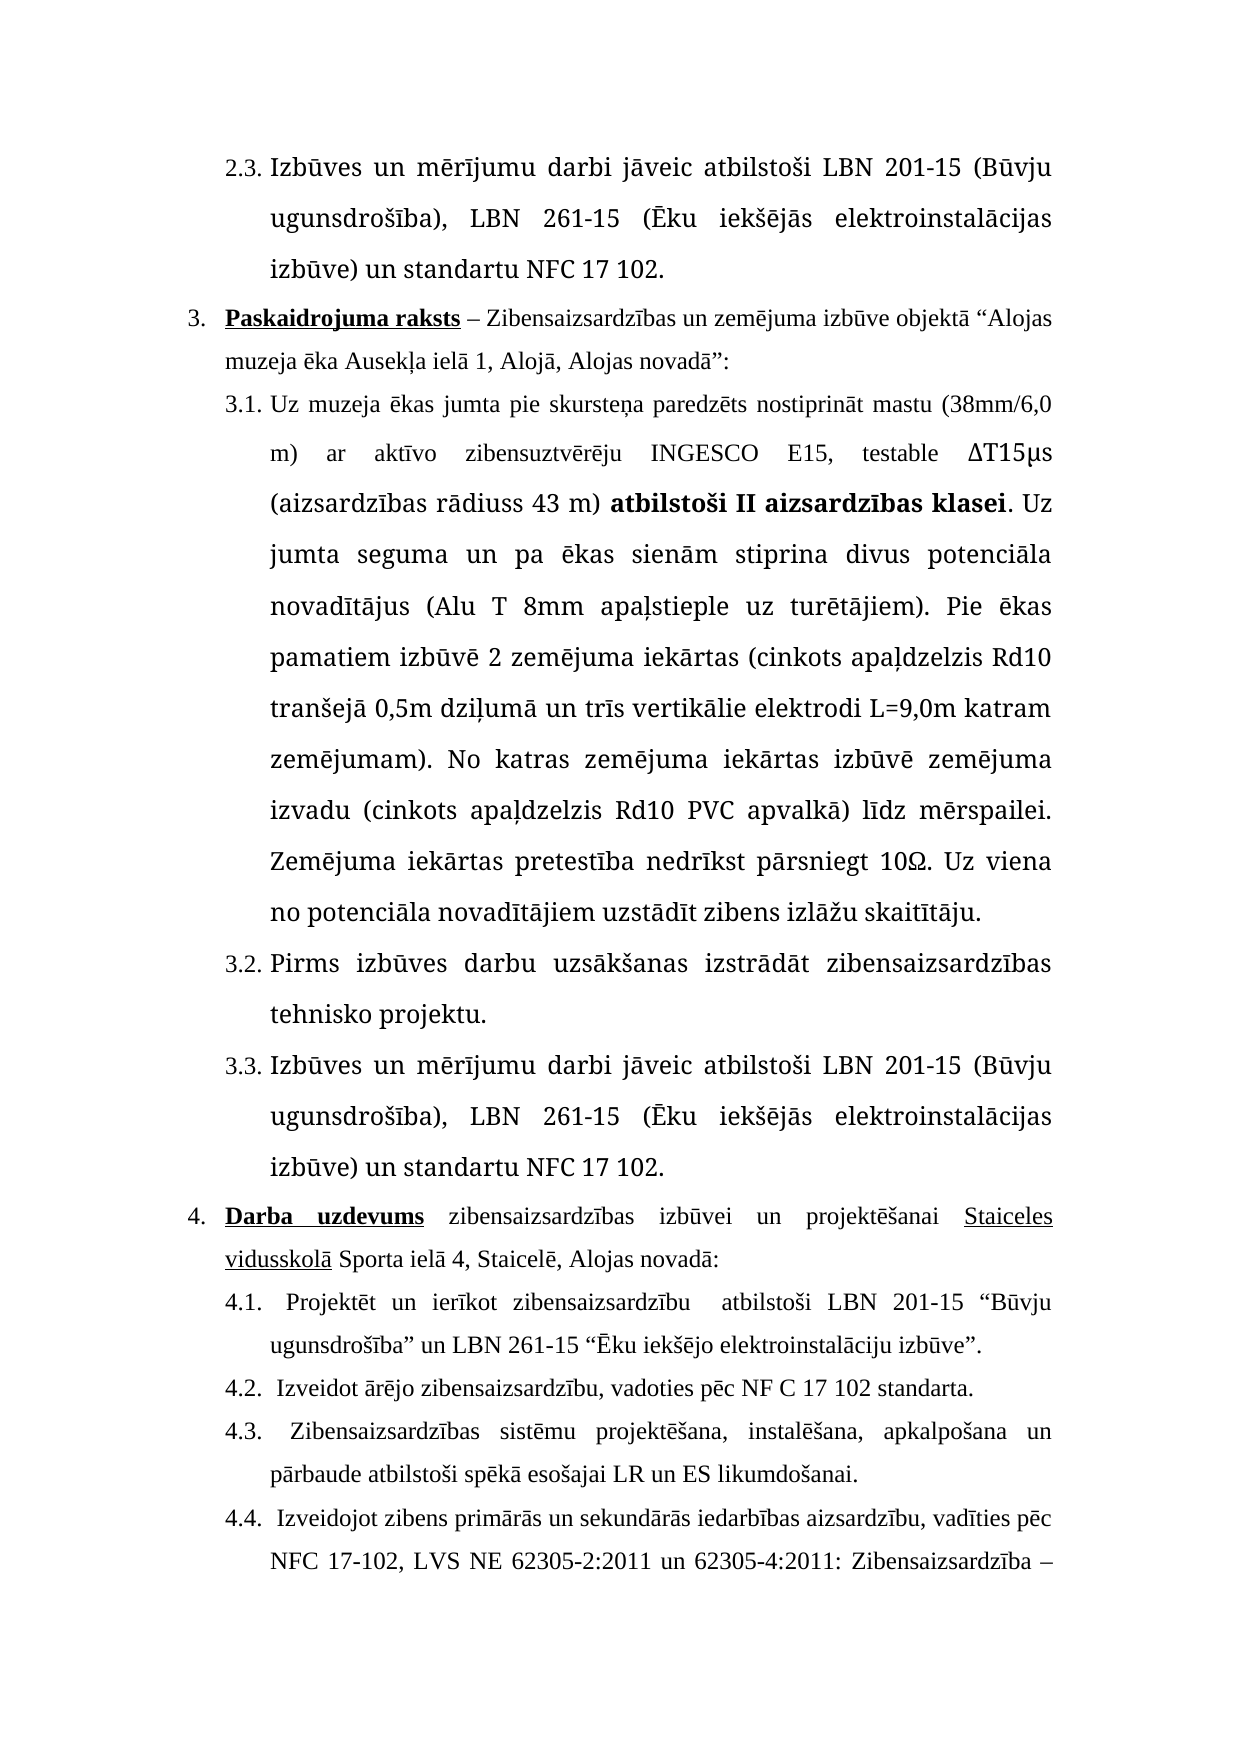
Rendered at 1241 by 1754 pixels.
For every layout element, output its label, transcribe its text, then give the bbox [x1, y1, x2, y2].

list Izveidot ārējo zibensaizsardzību, vadoties pēc NF C 17 102 standarta. [225, 1373, 1053, 1402]
list Paskaidrojuma raksts – Zibensaizsardzības un zemējuma izbūve objektā “Alojas muzeja ēka Ausekļa ielā 1, Alojā, Alojas novadā”: [187, 303, 1053, 375]
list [225, 1503, 1053, 1574]
list Zibensaizsardzības sistēmu projektēšana, instalēšana, apkalpošana un pārbaude atbilstoši spēkā esošajai LR un ES likumdošanai. [225, 1416, 1053, 1488]
list Projektēt un ierīkot zibensaizsardzību atbilstoši LBN 201-15 “Būvju ugunsdrošība” un LBN 261-15 “Ēku iekšējo elektroinstalāciju izbūve”. [225, 1287, 1053, 1359]
list Izbūves un mērījumu darbi jāveic atbilstoši LBN 201-15 (Būvju ugunsdrošība), LBN 261-15 (Ēku iekšējās elektroinstalācijas izbūve) un standartu NFC 17 102. [225, 1048, 1053, 1184]
list Izbūves un mērījumu darbi jāveic atbilstoši LBN 201-15 (Būvju ugunsdrošība), LBN 261-15 (Ēku iekšējās elektroinstalācijas izbūve) un standartu NFC 17 102. [225, 150, 1053, 286]
list Uz muzeja ēkas jumta pie skursteņa paredzēts nostiprināt mastu (38mm/6,0 m) ar aktīvo zibensuztvērēju INGESCO E15, testable ΔT15μs (aizsardzības rādiuss 43 m) atbilstoši II aizsardzības klasei. Uz jumta seguma un pa ēkas sienām stiprina divus potenciāla novadītājus (Alu T 8mm apaļstieple uz turētājiem). Pie ēkas pamatiem izbūvē 2 zemējuma iekārtas (cinkots apaļdzelzis Rd10 tranšejā 0,5m dziļumā un trīs vertikālie elektrodi L=9,0m katram zemējumam). No katras zemējuma iekārtas izbūvē zemējuma izvadu (cinkots apaļdzelzis Rd10 PVC apvalkā) līdz mērspailei. Zemējuma iekārtas pretestība nedrīkst pārsniegt 10Ω. Uz viena no potenciāla novadītājiem uzstādīt zibens izlāžu skaitītāju. [225, 389, 1053, 928]
list Darba uzdevums zibensaizsardzības izbūvei un projektēšanai Staiceles vidusskolā Sporta ielā 4, Staicelē, Alojas novadā: [187, 1201, 1053, 1273]
list Pirms izbūves darbu uzsākšanas izstrādāt zibensaizsardzības tehnisko projektu. [225, 946, 1053, 1031]
